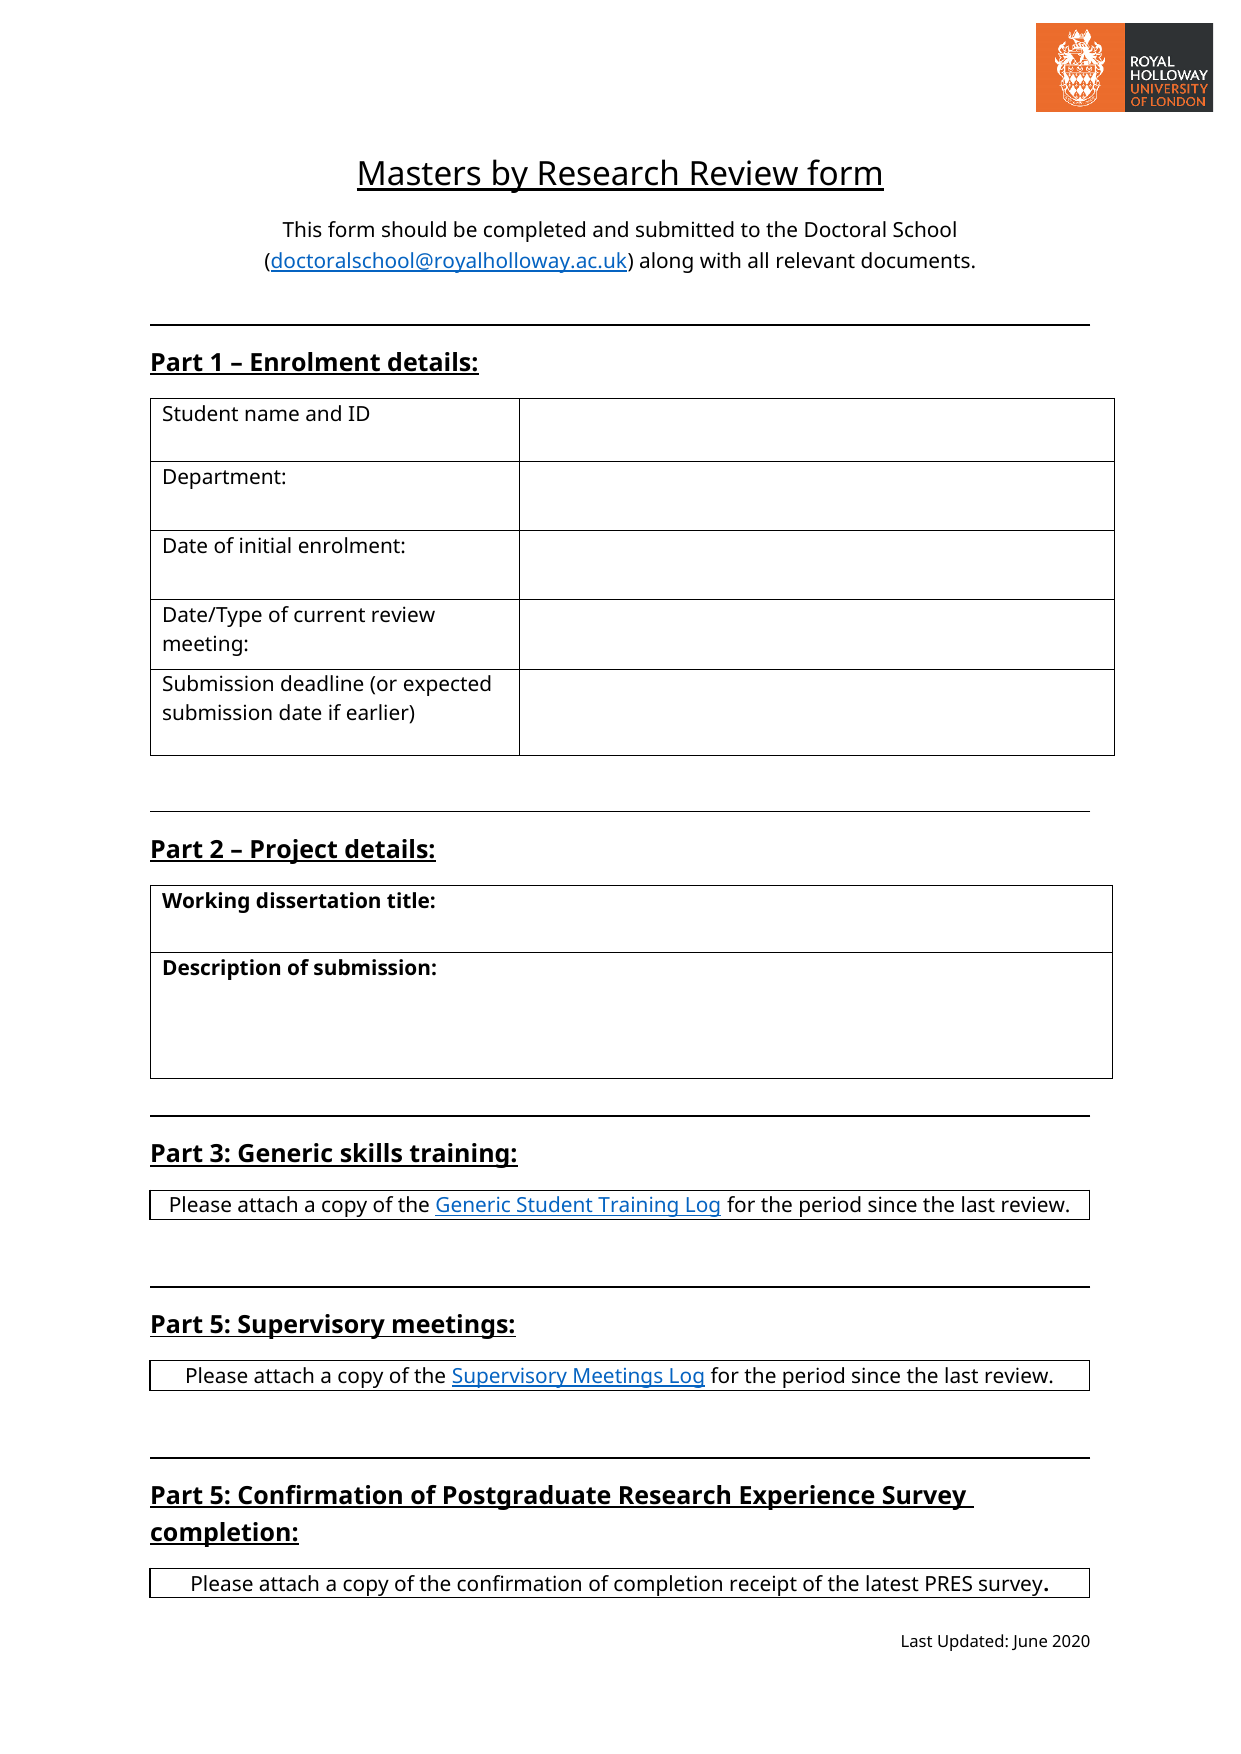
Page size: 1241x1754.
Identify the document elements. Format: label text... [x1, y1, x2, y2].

table_cell Department: [151, 462, 519, 530]
text Part 5: Supervisory meetings: [150, 1307, 1090, 1341]
table_header Working dissertation title: [151, 886, 1112, 952]
table_cell [520, 531, 1114, 599]
text Part 3: Generic skills training: [150, 1136, 1090, 1170]
table_cell [520, 600, 1114, 668]
text Masters by Research Review form [150, 150, 1090, 195]
text This form should be completed and submitted to the Doctoral School (doctoralschool@royalholloway.ac.uk) along with all relevant documents. [150, 216, 1090, 275]
table_header Please attach a copy of the Generic Student Training Log for the period since the last review. [151, 1191, 1089, 1219]
table_cell Date/Type of current review meeting: [151, 600, 519, 668]
table_cell Description of submission: [151, 953, 1112, 1078]
text Part 5: Confirmation of Postgraduate Research Experience Survey completion: [150, 1477, 1090, 1548]
table_header Student name and ID [151, 399, 519, 461]
table_cell [520, 670, 1114, 755]
table_cell Date of initial enrolment: [151, 531, 519, 599]
text Part 2 – Project details: [150, 831, 1090, 865]
table_cell Submission deadline (or expected submission date if earlier) [151, 670, 519, 755]
table_header [520, 399, 1114, 461]
text Part 1 – Enrolment details: [150, 344, 1090, 378]
picture [1036, 23, 1214, 112]
table_header Please attach a copy of the Supervisory Meetings Log for the period since the last review. [151, 1361, 1089, 1390]
table_cell [520, 462, 1114, 530]
table_header Please attach a copy of the confirmation of completion receipt of the latest PRES survey. [151, 1569, 1089, 1597]
